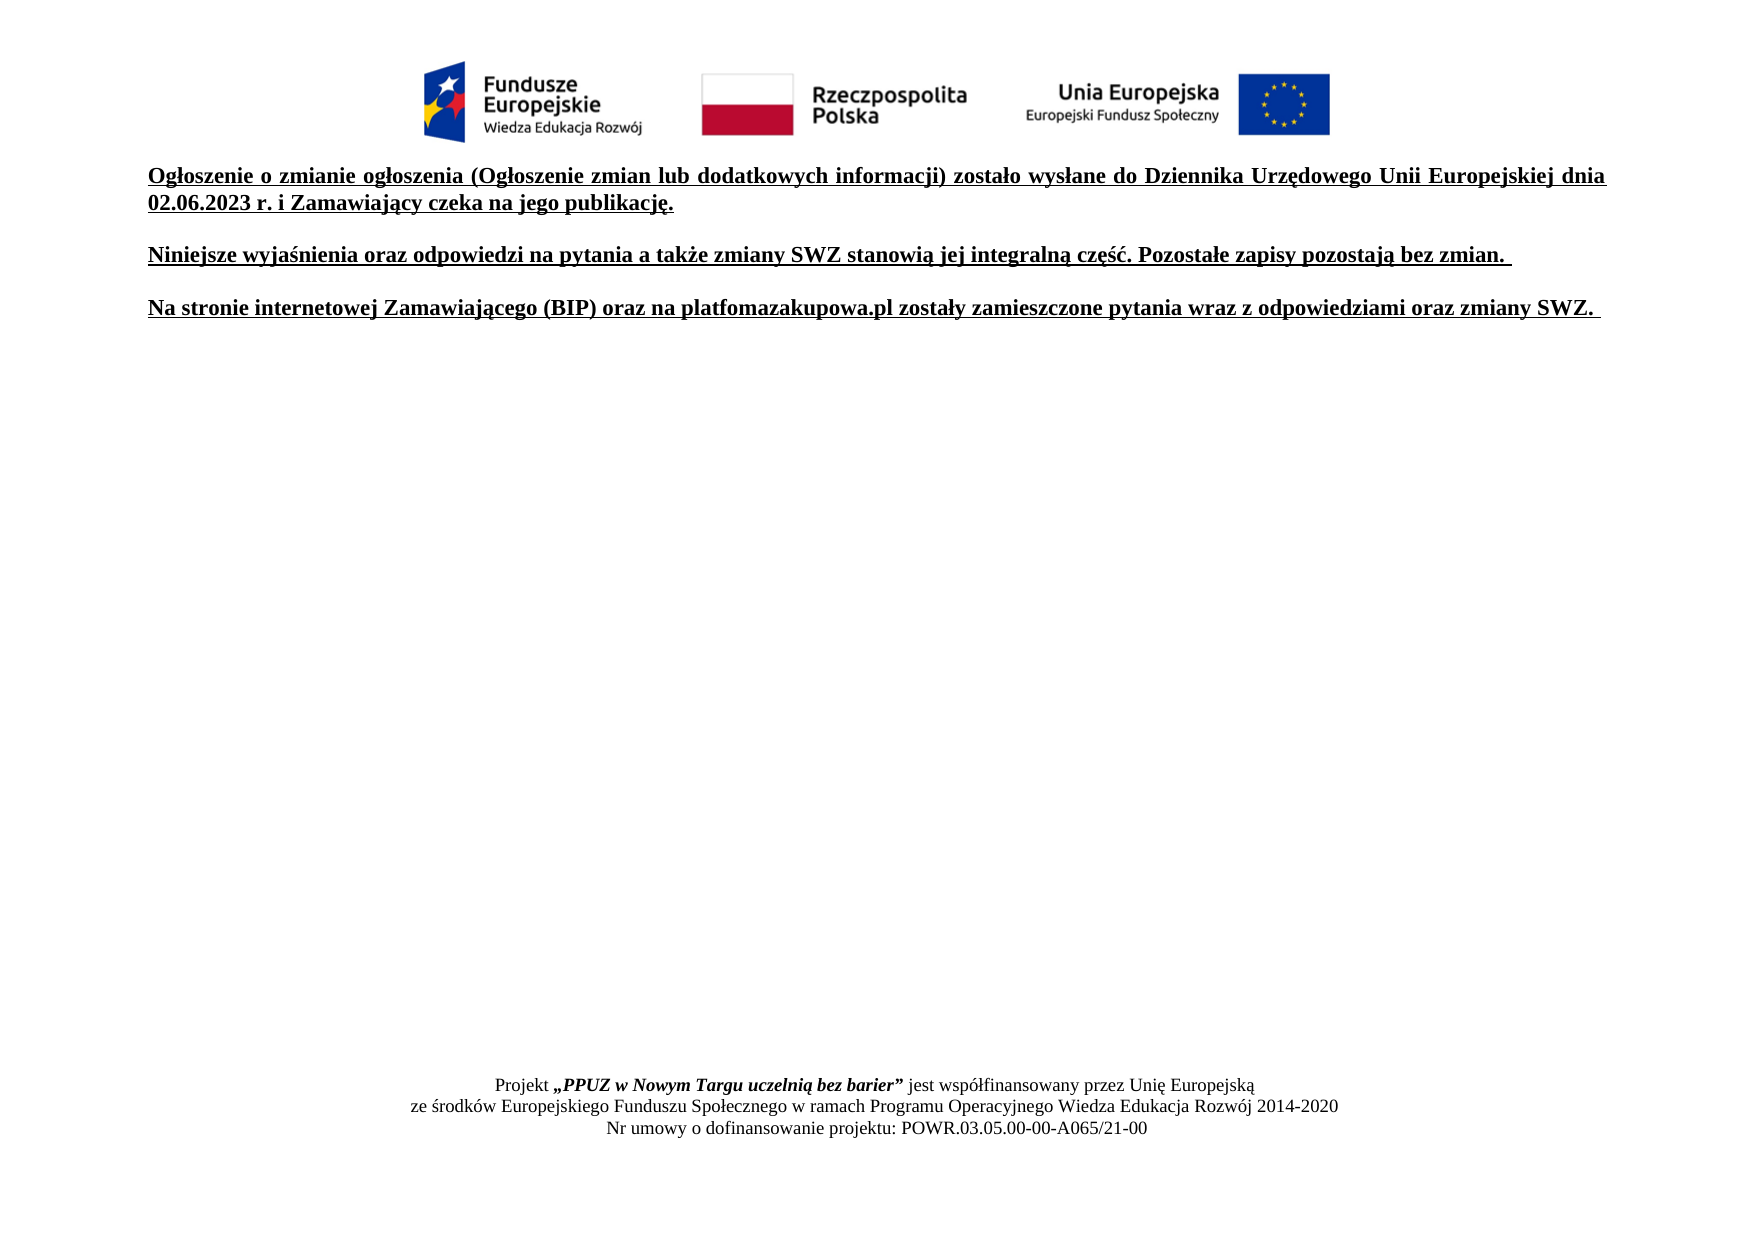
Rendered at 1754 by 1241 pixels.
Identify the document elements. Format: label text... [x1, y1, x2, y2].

text Ogłoszenie o zmianie ogłoszenia (Ogłoszenie zmian lub dodatkowych informacji) zostało wysłane do Dziennika Urzędowego Unii Europejskiej dnia 02.06.2023 r. i Zamawiający czeka na jego publikację. [148, 186, 1606, 215]
text Na stronie internetowej Zamawiającego (BIP) oraz na platfomazakupowa.pl zostały zamieszczone pytania wraz z odpowiedziami oraz zmiany SWZ. [148, 294, 1606, 321]
text Ogłoszenie o zmianie ogłoszenia (Ogłoszenie zmian lub dodatkowych informacji) zostało wysłane do Dziennika Urzędowego Unii Europejskiej dnia 02.06.2023 r. i Zamawiający czeka na jego publikację. [148, 162, 1606, 185]
picture [404, 41, 1350, 163]
text Niniejsze wyjaśnienia oraz odpowiedzi na pytania a także zmiany SWZ stanowią jej integralną część. Pozostałe zapisy pozostają bez zmian. [148, 241, 1606, 268]
